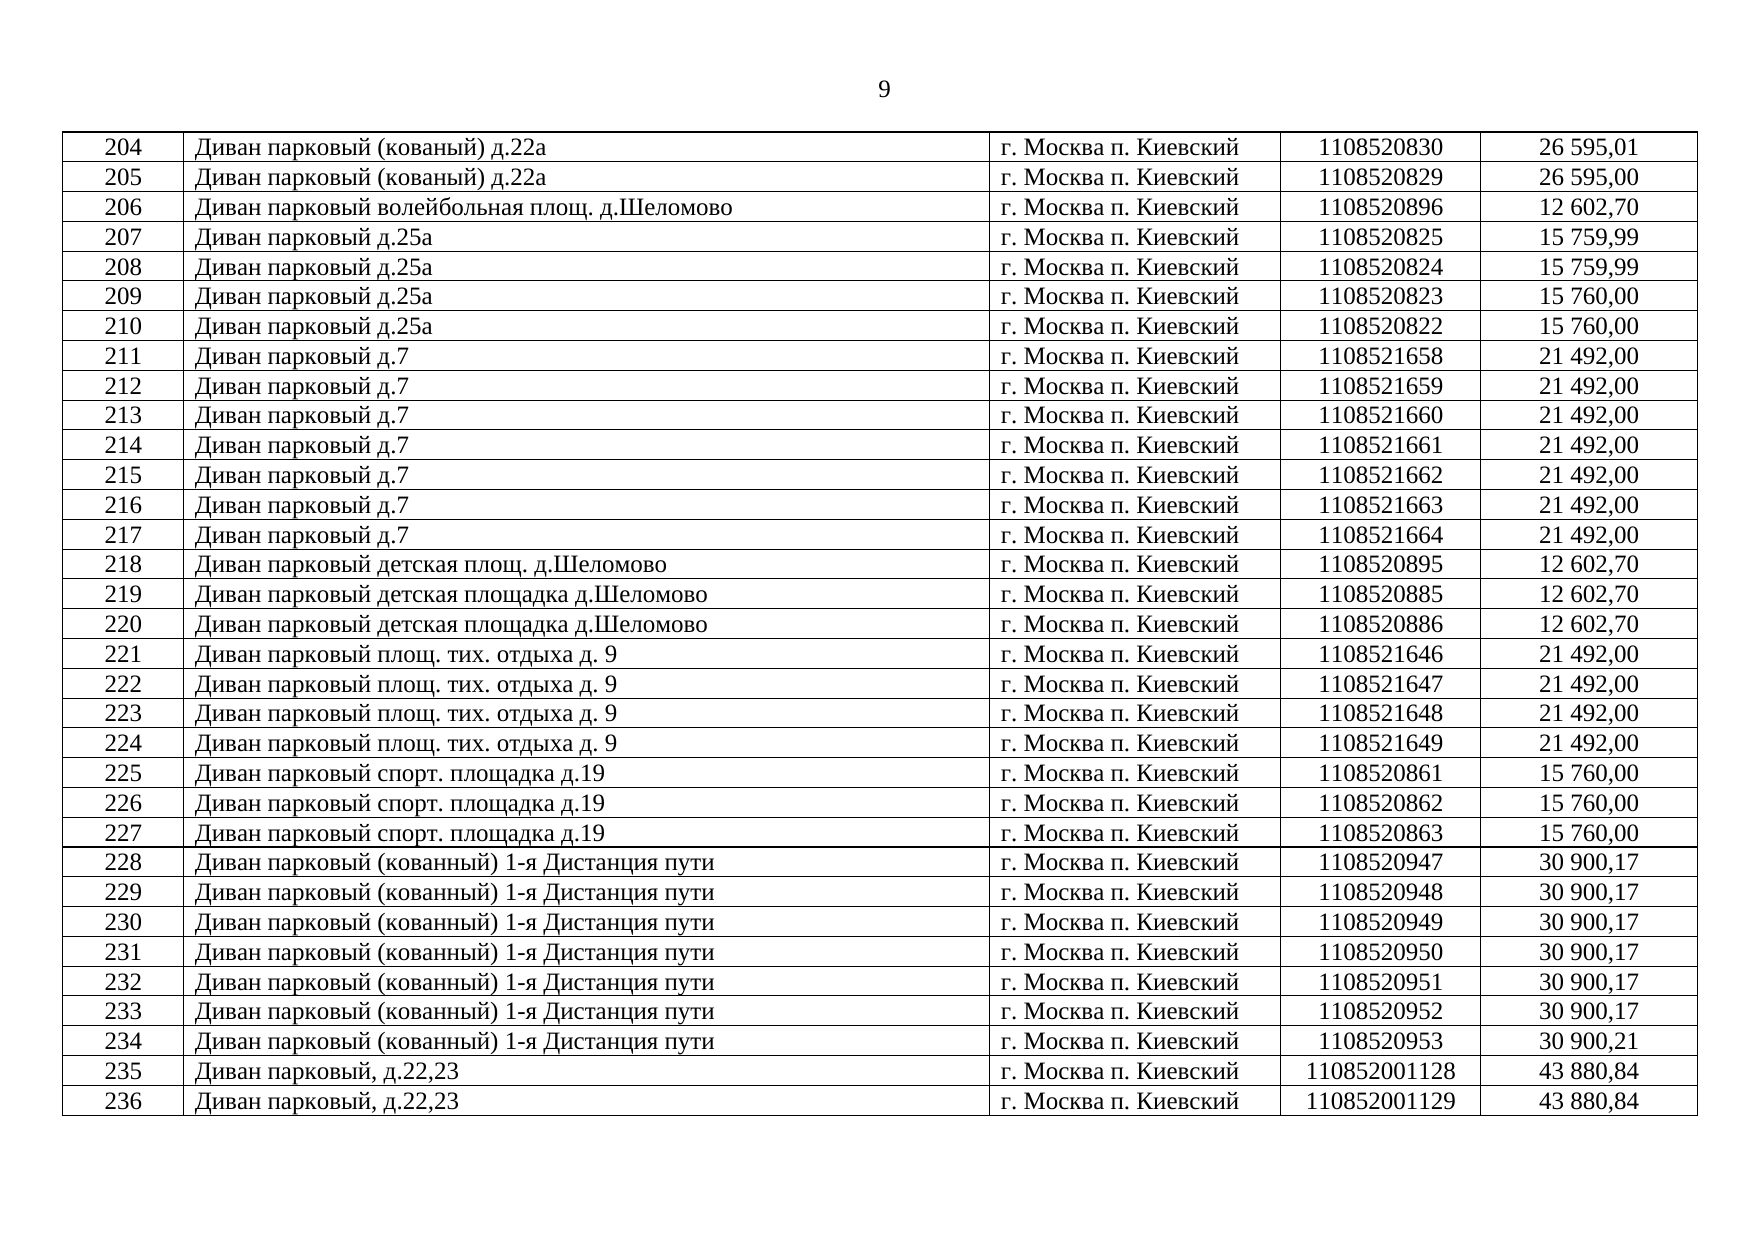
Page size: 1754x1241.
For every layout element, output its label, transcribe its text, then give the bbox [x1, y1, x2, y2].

table_cell 1108521658 [1281, 341, 1480, 370]
table_cell г. Москва п. Киевский [990, 699, 1280, 727]
table_cell 12 602,70 [1481, 192, 1697, 221]
table_cell г. Москва п. Киевский [990, 371, 1280, 399]
table_cell 1108520947 [1281, 848, 1480, 876]
table_cell г. Москва п. Киевский [990, 222, 1280, 251]
table_cell 1108521663 [1281, 490, 1480, 519]
table_cell г. Москва п. Киевский [990, 281, 1280, 310]
table_cell 226 [63, 788, 183, 817]
table_cell Диван парковый д.7 [184, 401, 989, 429]
table_cell г. Москва п. Киевский [990, 967, 1280, 995]
table_cell 1108520829 [1281, 162, 1480, 191]
table_cell Диван парковый детская площадка д.Шеломово [184, 609, 989, 638]
table_cell 205 [63, 162, 183, 191]
table_cell 110852001129 [1281, 1086, 1480, 1114]
table_cell 15 760,00 [1481, 311, 1697, 340]
table_cell Диван парковый д.7 [184, 490, 989, 519]
table_cell 15 759,99 [1481, 222, 1697, 251]
table_cell 1108521661 [1281, 430, 1480, 459]
table_cell 228 [63, 848, 183, 876]
table_cell 15 759,99 [1481, 252, 1697, 280]
table_cell 1108520824 [1281, 252, 1480, 280]
table_cell 212 [63, 371, 183, 399]
table_cell 208 [63, 252, 183, 280]
table_cell 1108520822 [1281, 311, 1480, 340]
table_cell 1108520861 [1281, 758, 1480, 787]
table_cell 214 [63, 430, 183, 459]
table_cell 227 [63, 818, 183, 846]
table_cell 30 900,17 [1481, 907, 1697, 936]
table_cell г. Москва п. Киевский [990, 252, 1280, 280]
table_cell г. Москва п. Киевский [990, 639, 1280, 668]
table_cell 219 [63, 579, 183, 608]
table_cell 21 492,00 [1481, 460, 1697, 489]
table_cell 21 492,00 [1481, 371, 1697, 399]
table_cell 1108521660 [1281, 401, 1480, 429]
table_cell 15 760,00 [1481, 281, 1697, 310]
table_cell Диван парковый (кованный) 1-я Дистанция пути [184, 967, 989, 995]
table_cell Диван парковый площ. тих. отдыха д. 9 [184, 669, 989, 697]
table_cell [184, 1086, 989, 1114]
table_cell 21 492,00 [1481, 401, 1697, 429]
table_cell г. Москва п. Киевский [990, 1026, 1280, 1055]
table_cell 221 [63, 639, 183, 668]
table_cell г. Москва п. Киевский [990, 460, 1280, 489]
table_cell 110852001128 [1281, 1056, 1480, 1085]
table_cell Диван парковый волейбольная площ. д.Шеломово [184, 192, 989, 221]
table_cell 1108521659 [1281, 371, 1480, 399]
table_cell Диван парковый детская площадка д.Шеломово [184, 579, 989, 608]
table_cell 224 [63, 728, 183, 757]
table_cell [990, 1086, 1280, 1114]
table_cell 1108520895 [1281, 550, 1480, 578]
table_cell 30 900,17 [1481, 877, 1697, 906]
table_cell г. Москва п. Киевский [990, 609, 1280, 638]
table_cell 15 760,00 [1481, 758, 1697, 787]
table_cell 218 [63, 550, 183, 578]
table_cell г. Москва п. Киевский [990, 490, 1280, 519]
table_cell 230 [63, 907, 183, 936]
table_cell 234 [63, 1026, 183, 1055]
table_cell г. Москва п. Киевский [990, 818, 1280, 846]
table_cell Диван парковый площ. тих. отдыха д. 9 [184, 699, 989, 727]
table_cell г. Москва п. Киевский [990, 937, 1280, 966]
table_cell 1108520896 [1281, 192, 1480, 221]
table_cell 15 760,00 [1481, 788, 1697, 817]
table_cell 21 492,00 [1481, 639, 1697, 668]
table_cell 215 [63, 460, 183, 489]
table_cell Диван парковый (кованный) 1-я Дистанция пути [184, 848, 989, 876]
table_cell г. Москва п. Киевский [990, 728, 1280, 757]
table_cell 30 900,17 [1481, 967, 1697, 995]
table_cell 236 [63, 1086, 183, 1114]
table_cell 1108521648 [1281, 699, 1480, 727]
table_cell 209 [63, 281, 183, 310]
table_cell 26 595,00 [1481, 162, 1697, 191]
table_cell 12 602,70 [1481, 550, 1697, 578]
table_cell Диван парковый д.7 [184, 341, 989, 370]
table_cell 1108520950 [1281, 937, 1480, 966]
table_cell 1108521647 [1281, 669, 1480, 697]
table_cell г. Москва п. Киевский [990, 669, 1280, 697]
table_cell 1108520949 [1281, 907, 1480, 936]
table_cell 21 492,00 [1481, 490, 1697, 519]
table_cell г. Москва п. Киевский [990, 1056, 1280, 1085]
table_cell Диван парковый д.25а [184, 281, 989, 310]
table_cell 233 [63, 996, 183, 1025]
table_cell 26 595,01 [1481, 133, 1697, 161]
table_cell Диван парковый (кованный) 1-я Дистанция пути [184, 907, 989, 936]
table_cell 222 [63, 669, 183, 697]
table_cell 1108520885 [1281, 579, 1480, 608]
table_cell 235 [63, 1056, 183, 1085]
table_cell г. Москва п. Киевский [990, 758, 1280, 787]
table_cell г. Москва п. Киевский [990, 341, 1280, 370]
table_cell Диван парковый д.25а [184, 252, 989, 280]
table_cell Диван парковый д.7 [184, 371, 989, 399]
table_cell г. Москва п. Киевский [990, 877, 1280, 906]
table_cell г. Москва п. Киевский [990, 192, 1280, 221]
table_cell Диван парковый (кованый) д.22а [184, 162, 989, 191]
table_cell г. Москва п. Киевский [990, 520, 1280, 548]
table_cell 1108520825 [1281, 222, 1480, 251]
table_cell 231 [63, 937, 183, 966]
table_cell Диван парковый (кованный) 1-я Дистанция пути [184, 877, 989, 906]
table_cell 1108520948 [1281, 877, 1480, 906]
table_cell 21 492,00 [1481, 341, 1697, 370]
table_cell 217 [63, 520, 183, 548]
table_cell Диван парковый, д.22,23 [184, 1056, 989, 1085]
table_cell Диван парковый д.7 [184, 520, 989, 548]
table_cell г. Москва п. Киевский [990, 430, 1280, 459]
table_cell г. Москва п. Киевский [990, 162, 1280, 191]
table_cell 21 492,00 [1481, 430, 1697, 459]
table_cell Диван парковый площ. тих. отдыха д. 9 [184, 728, 989, 757]
table_cell 216 [63, 490, 183, 519]
table_cell 12 602,70 [1481, 609, 1697, 638]
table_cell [990, 133, 1280, 161]
table_cell Диван парковый спорт. площадка д.19 [184, 788, 989, 817]
table_cell 21 492,00 [1481, 520, 1697, 548]
table_cell Диван парковый д.7 [184, 430, 989, 459]
table_cell Диван парковый д.7 [184, 460, 989, 489]
table_cell 229 [63, 877, 183, 906]
table_cell Диван парковый (кованный) 1-я Дистанция пути [184, 937, 989, 966]
table_cell 1108520953 [1281, 1026, 1480, 1055]
table_cell Диван парковый спорт. площадка д.19 [184, 818, 989, 846]
table_cell 223 [63, 699, 183, 727]
table_cell г. Москва п. Киевский [990, 550, 1280, 578]
table_cell 21 492,00 [1481, 699, 1697, 727]
table_cell 1108520862 [1281, 788, 1480, 817]
table_cell 213 [63, 401, 183, 429]
table_cell 1108520886 [1281, 609, 1480, 638]
table_cell 12 602,70 [1481, 579, 1697, 608]
table_cell Диван парковый спорт. площадка д.19 [184, 758, 989, 787]
table_cell 1108521664 [1281, 520, 1480, 548]
table_cell г. Москва п. Киевский [990, 788, 1280, 817]
table_cell Диван парковый (кованный) 1-я Дистанция пути [184, 1026, 989, 1055]
table_cell 30 900,17 [1481, 996, 1697, 1025]
table_cell 21 492,00 [1481, 669, 1697, 697]
table_cell г. Москва п. Киевский [990, 401, 1280, 429]
table_cell 15 760,00 [1481, 818, 1697, 846]
table_cell 1108521646 [1281, 639, 1480, 668]
table_cell Диван парковый детская площ. д.Шеломово [184, 550, 989, 578]
table_cell 30 900,17 [1481, 937, 1697, 966]
table_cell 21 492,00 [1481, 728, 1697, 757]
table_cell Диван парковый (кованный) 1-я Дистанция пути [184, 996, 989, 1025]
table_cell 1108520830 [1281, 133, 1480, 161]
table_cell г. Москва п. Киевский [990, 579, 1280, 608]
table_cell Диван парковый д.25а [184, 311, 989, 340]
table_cell 1108521649 [1281, 728, 1480, 757]
table_cell 43 880,84 [1481, 1086, 1697, 1114]
table_cell 225 [63, 758, 183, 787]
table_cell 1108520863 [1281, 818, 1480, 846]
table_cell 1108520952 [1281, 996, 1480, 1025]
table_cell 43 880,84 [1481, 1056, 1697, 1085]
table_cell 1108520951 [1281, 967, 1480, 995]
table_cell 30 900,21 [1481, 1026, 1697, 1055]
table_cell 211 [63, 341, 183, 370]
table_cell Диван парковый д.25а [184, 222, 989, 251]
table_cell 204 [63, 133, 183, 161]
table_cell 206 [63, 192, 183, 221]
table_cell г. Москва п. Киевский [990, 907, 1280, 936]
table_cell г. Москва п. Киевский [990, 848, 1280, 876]
table_cell 220 [63, 609, 183, 638]
table_cell Диван парковый площ. тих. отдыха д. 9 [184, 639, 989, 668]
table_cell 1108521662 [1281, 460, 1480, 489]
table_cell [184, 133, 989, 161]
table_cell 30 900,17 [1481, 848, 1697, 876]
table_cell 210 [63, 311, 183, 340]
table_cell г. Москва п. Киевский [990, 311, 1280, 340]
table_cell г. Москва п. Киевский [990, 996, 1280, 1025]
table_cell 207 [63, 222, 183, 251]
table_cell 232 [63, 967, 183, 995]
table_cell 1108520823 [1281, 281, 1480, 310]
